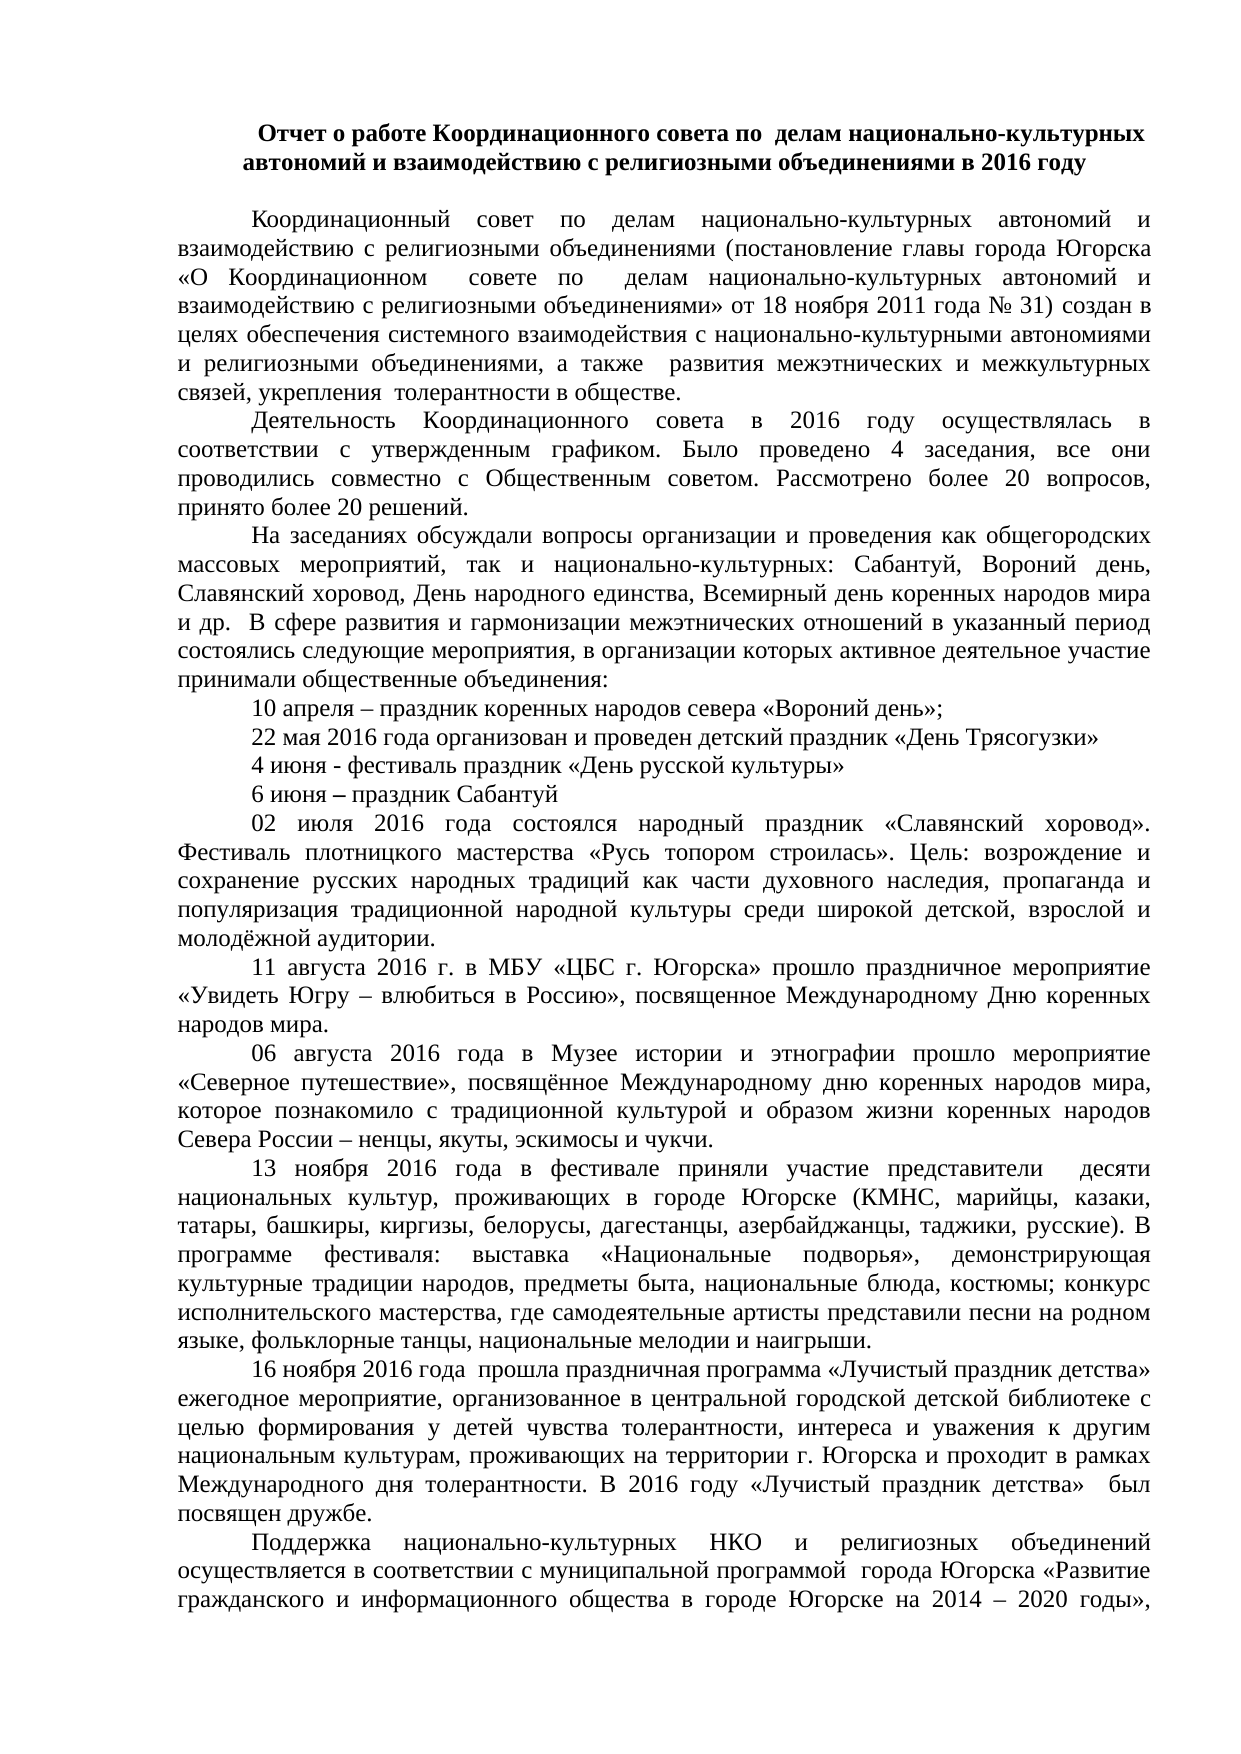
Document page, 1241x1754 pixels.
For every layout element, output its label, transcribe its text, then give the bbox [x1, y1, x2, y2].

text 02 июля 2016 года состоялся народный праздник «Славянский хоровод». Фестиваль плотницкого мастерства «Русь топором строилась». Цель: возрождение и сохранение русских народных традиций как части духовного наследия, пропаганда и популяризация традиционной народной культуры среди широкой детской, взрослой и молодёжной аудитории. [177, 808, 1152, 952]
text 4 июня - фестиваль праздник «День русской культуры» [177, 751, 1152, 779]
text 22 мая 2016 года организован и проведен детский праздник «День Трясогузки» [177, 722, 1152, 751]
text На заседаниях обсуждали вопросы организации и проведения как общегородских массовых мероприятий, так и национально-культурных: Сабантуй, Вороний день, Славянский хоровод, День народного единства, Всемирный день коренных народов мира и др. В сфере развития и гармонизации межэтнических отношений в указанный период состоялись следующие мероприятия, в организации которых активное деятельное участие принимали общественные объединения: [177, 521, 1152, 693]
text Отчет о работе Координационного совета по делам национально-культурных автономий и взаимодействию с религиозными объединениями в 2016 году [177, 118, 1152, 176]
text 11 августа 2016 г. в МБУ «ЦБС г. Югорска» прошло праздничное мероприятие «Увидеть Югру – влюбиться в Россию», посвященное Международному Дню коренных народов мира. [177, 952, 1152, 1038]
text 10 апреля – праздник коренных народов севера «Вороний день»; [177, 693, 1152, 722]
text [177, 1527, 1152, 1613]
text Деятельность Координационного совета в 2016 году осуществлялась в соответствии с утвержденным графиком. Было проведено 4 заседания, все они проводились совместно с Общественным советом. Рассмотрено более 20 вопросов, принято более 20 решений. [177, 406, 1152, 521]
text Координационный совет по делам национально-культурных автономий и взаимодействию с религиозными объединениями (постановление главы города Югорска «О Координационном совете по делам национально-культурных автономий и взаимодействию с религиозными объединениями» от 18 ноября 2011 года № 31) создан в целях обеспечения системного взаимодействия с национально-культурными автономиями и религиозными объединениями, а также развития межэтнических и межкультурных связей, укрепления толерантности в обществе. [177, 204, 1152, 406]
text 06 августа 2016 года в Музее истории и этнографии прошло мероприятие «Северное путешествие», посвящённое Международному дню коренных народов мира, которое познакомило с традиционной культурой и образом жизни коренных народов Севера России – ненцы, якуты, эскимосы и чукчи. [177, 1038, 1152, 1153]
text 13 ноября 2016 года в фестивале приняли участие представители десяти национальных культур, проживающих в городе Югорске (КМНС, марийцы, казаки, татары, башкиры, киргизы, белорусы, дагестанцы, азербайджанцы, таджики, русские). В программе фестиваля: выставка «Национальные подворья», демонстрирующая культурные традиции народов, предметы быта, национальные блюда, костюмы; конкурс исполнительского мастерства, где самодеятельные артисты представили песни на родном языке, фольклорные танцы, национальные мелодии и наигрыши. [177, 1153, 1152, 1354]
text 16 ноября 2016 года прошла праздничная программа «Лучистый праздник детства» ежегодное мероприятие, организованное в центральной городской детской библиотеке с целью формирования у детей чувства толерантности, интереса и уважения к другим национальным культурам, проживающих на территории г. Югорска и проходит в рамках Международного дня толерантности. В 2016 году «Лучистый праздник детства» был посвящен дружбе. [177, 1354, 1152, 1527]
text 6 июня – праздник Сабантуй [177, 779, 1152, 808]
